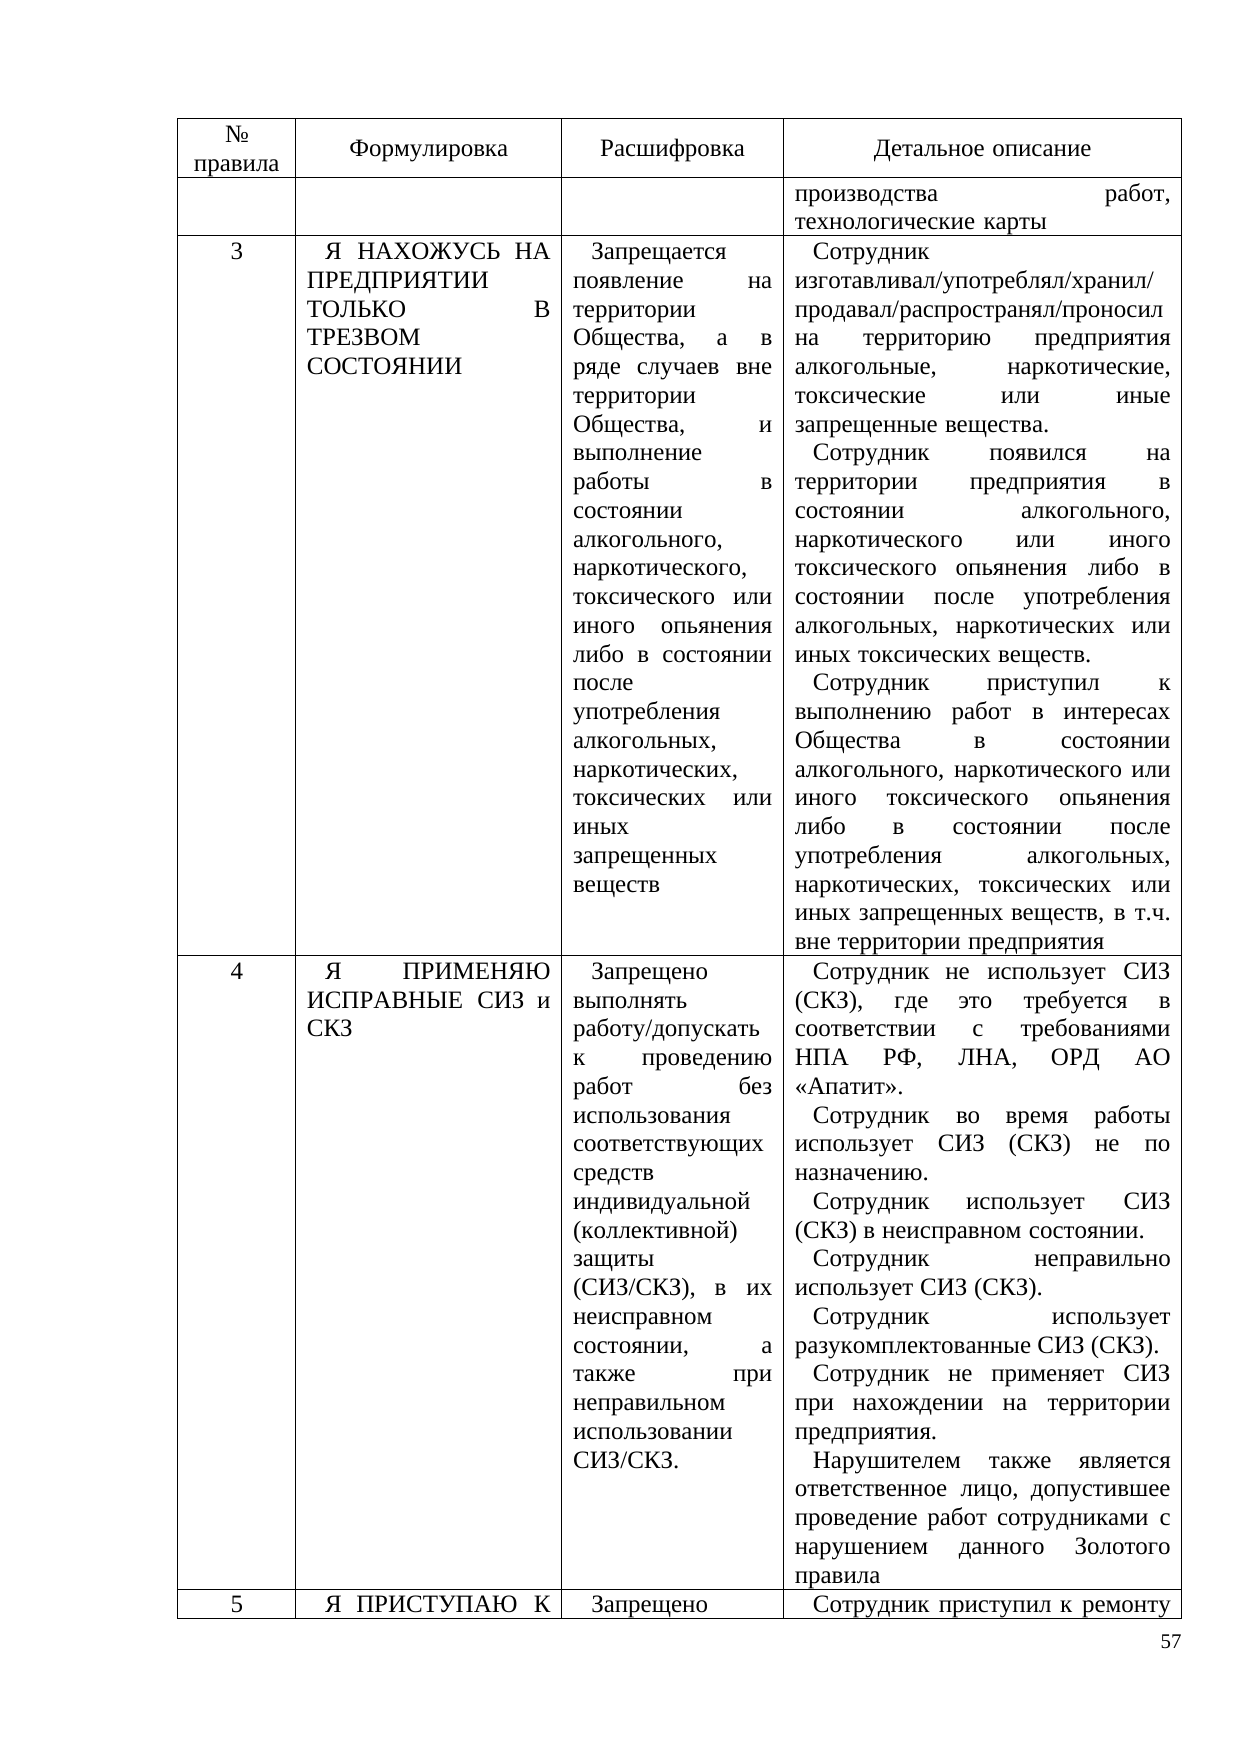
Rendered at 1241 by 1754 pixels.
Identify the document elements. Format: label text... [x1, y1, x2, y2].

table_cell Запрещено выполнять работу/допускать к проведению работ без использования соответствующих средств индивидуальной (коллективной) защиты (СИЗ/СКЗ), в их неисправном состоянии, а также при неправильном использовании СИЗ/СКЗ. [562, 956, 783, 1588]
table_header Формулировка [296, 119, 561, 177]
table_cell Сотрудник изготавливал/употреблял/хранил/ продавал/распространял/проносил на территорию предприятия алкогольные, наркотические, токсические или иные запрещенные вещества. Сотрудник появился на территории предприятия в состоянии алкогольного, наркотического или иного токсического опьянения либо в состоянии после употребления алкогольных, наркотических или иных токсических веществ. Сотрудник приступил к выполнению работ в интересах Общества в состоянии алкогольного, наркотического или иного токсического опьянения либо в состоянии после употребления алкогольных, наркотических, токсических или иных запрещенных веществ, в т.ч. вне территории предприятия [784, 236, 1181, 955]
table_header № правила [178, 119, 295, 177]
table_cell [562, 178, 783, 235]
table_header Детальное описание [784, 119, 1181, 177]
table_cell 4 [178, 956, 295, 1588]
table_cell Я НАХОЖУСЬ НА ПРЕДПРИЯТИИ ТОЛЬКО В ТРЕЗВОМ СОСТОЯНИИ [296, 236, 561, 955]
table_cell Я ПРИМЕНЯЮ ИСПРАВНЫЕ СИЗ и СКЗ [296, 956, 561, 1588]
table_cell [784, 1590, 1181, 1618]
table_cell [296, 1590, 561, 1618]
table_cell Сотрудник не использует СИЗ (СКЗ), где это требуется в соответствии с требованиями НПА РФ, ЛНА, ОРД АО «Апатит». Сотрудник во время работы использует СИЗ (СКЗ) не по назначению. Сотрудник использует СИЗ (СКЗ) в неисправном состоянии. Сотрудник неправильно использует СИЗ (СКЗ). Сотрудник использует разукомплектованные СИЗ (СКЗ). Сотрудник не применяет СИЗ при нахождении на территории предприятия. Нарушителем также является ответственное лицо, допустившее проведение работ сотрудниками с нарушением данного Золотого правила [784, 956, 1181, 1588]
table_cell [562, 1590, 783, 1618]
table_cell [296, 178, 561, 235]
table_cell Запрещается появление на территории Общества, а в ряде случаев вне территории Общества, и выполнение работы в состоянии алкогольного, наркотического, токсического или иного опьянения либо в состоянии после употребления алкогольных, наркотических, токсических или иных запрещенных веществ [562, 236, 783, 955]
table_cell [784, 178, 1181, 235]
table_cell 2 [178, 178, 295, 235]
table_cell 3 [178, 236, 295, 955]
table_header Расшифровка [562, 119, 783, 177]
table_cell 5 [178, 1590, 295, 1618]
